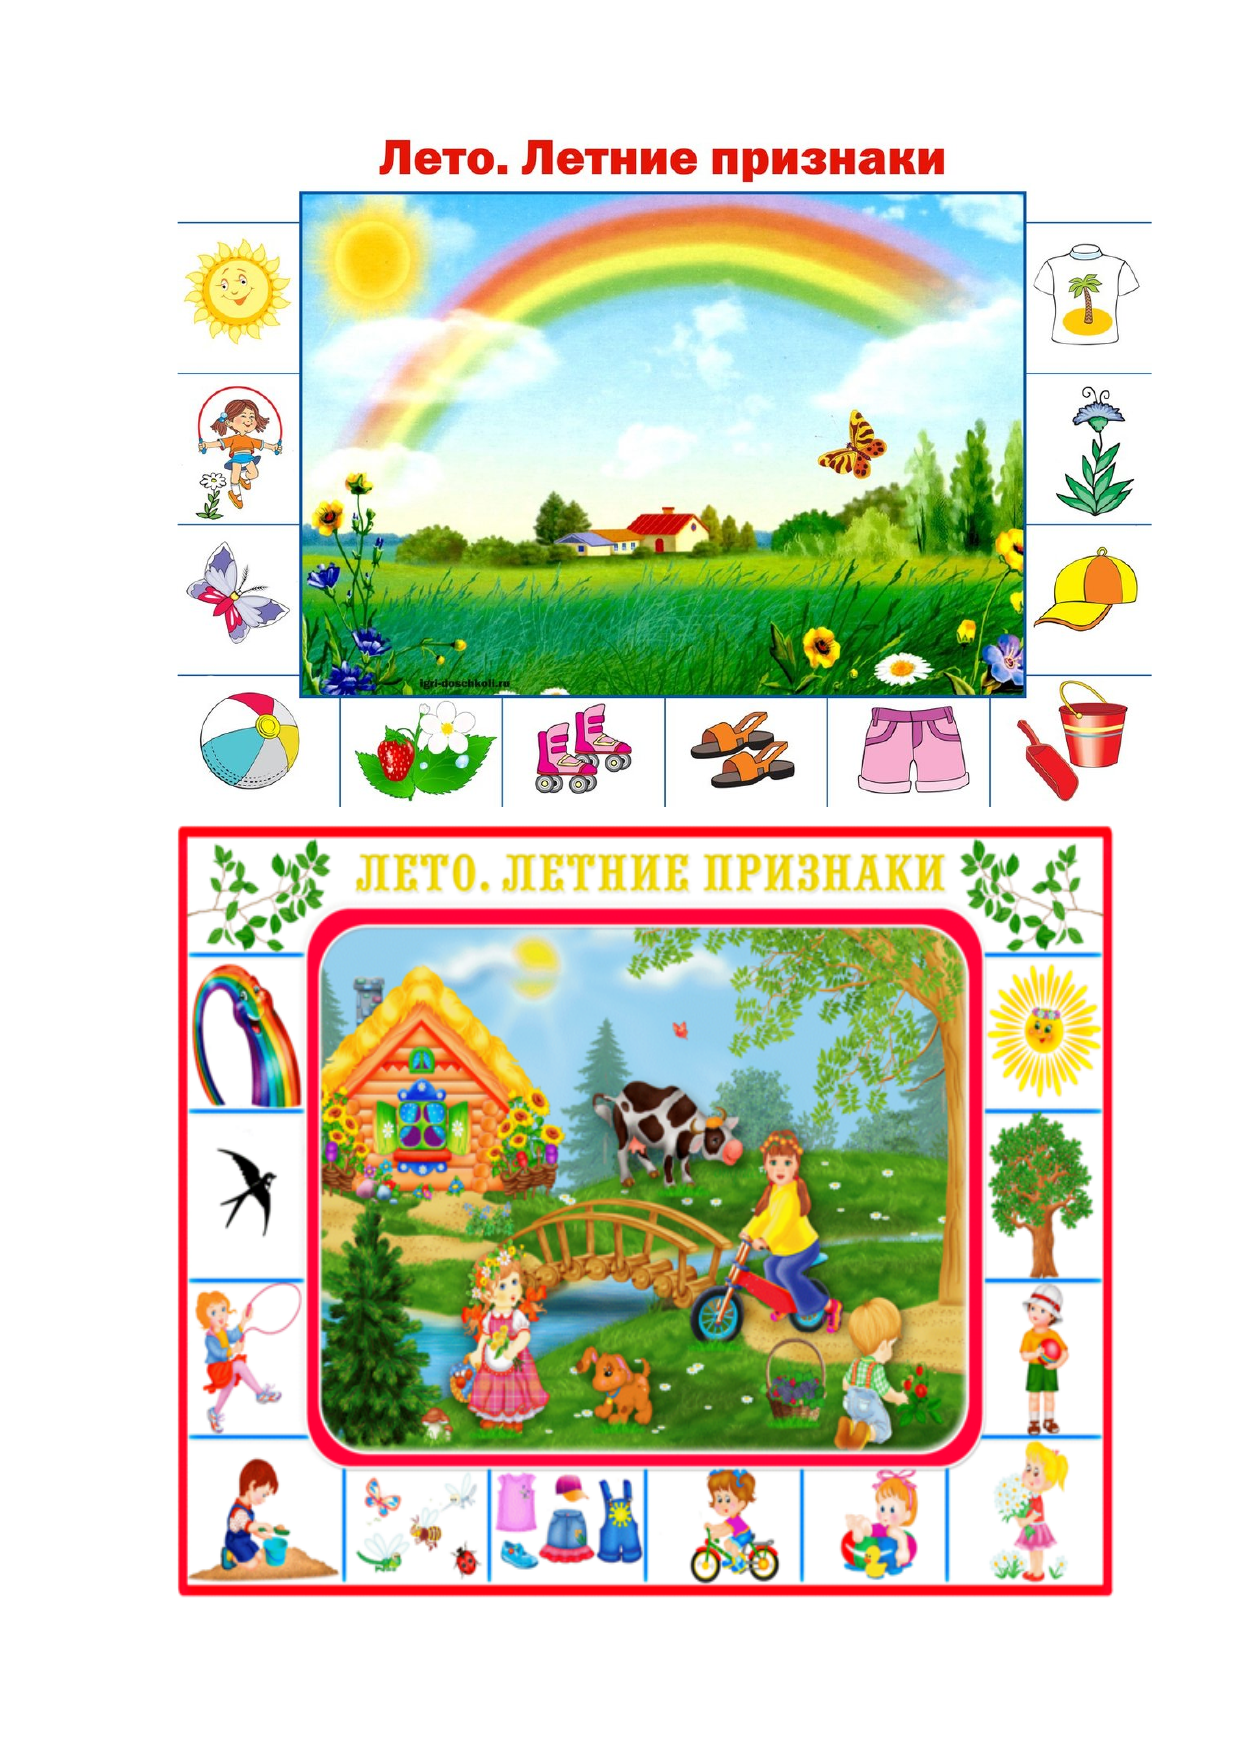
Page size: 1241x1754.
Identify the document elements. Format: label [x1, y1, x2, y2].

picture [177, 825, 1115, 1599]
picture [177, 118, 1152, 807]
